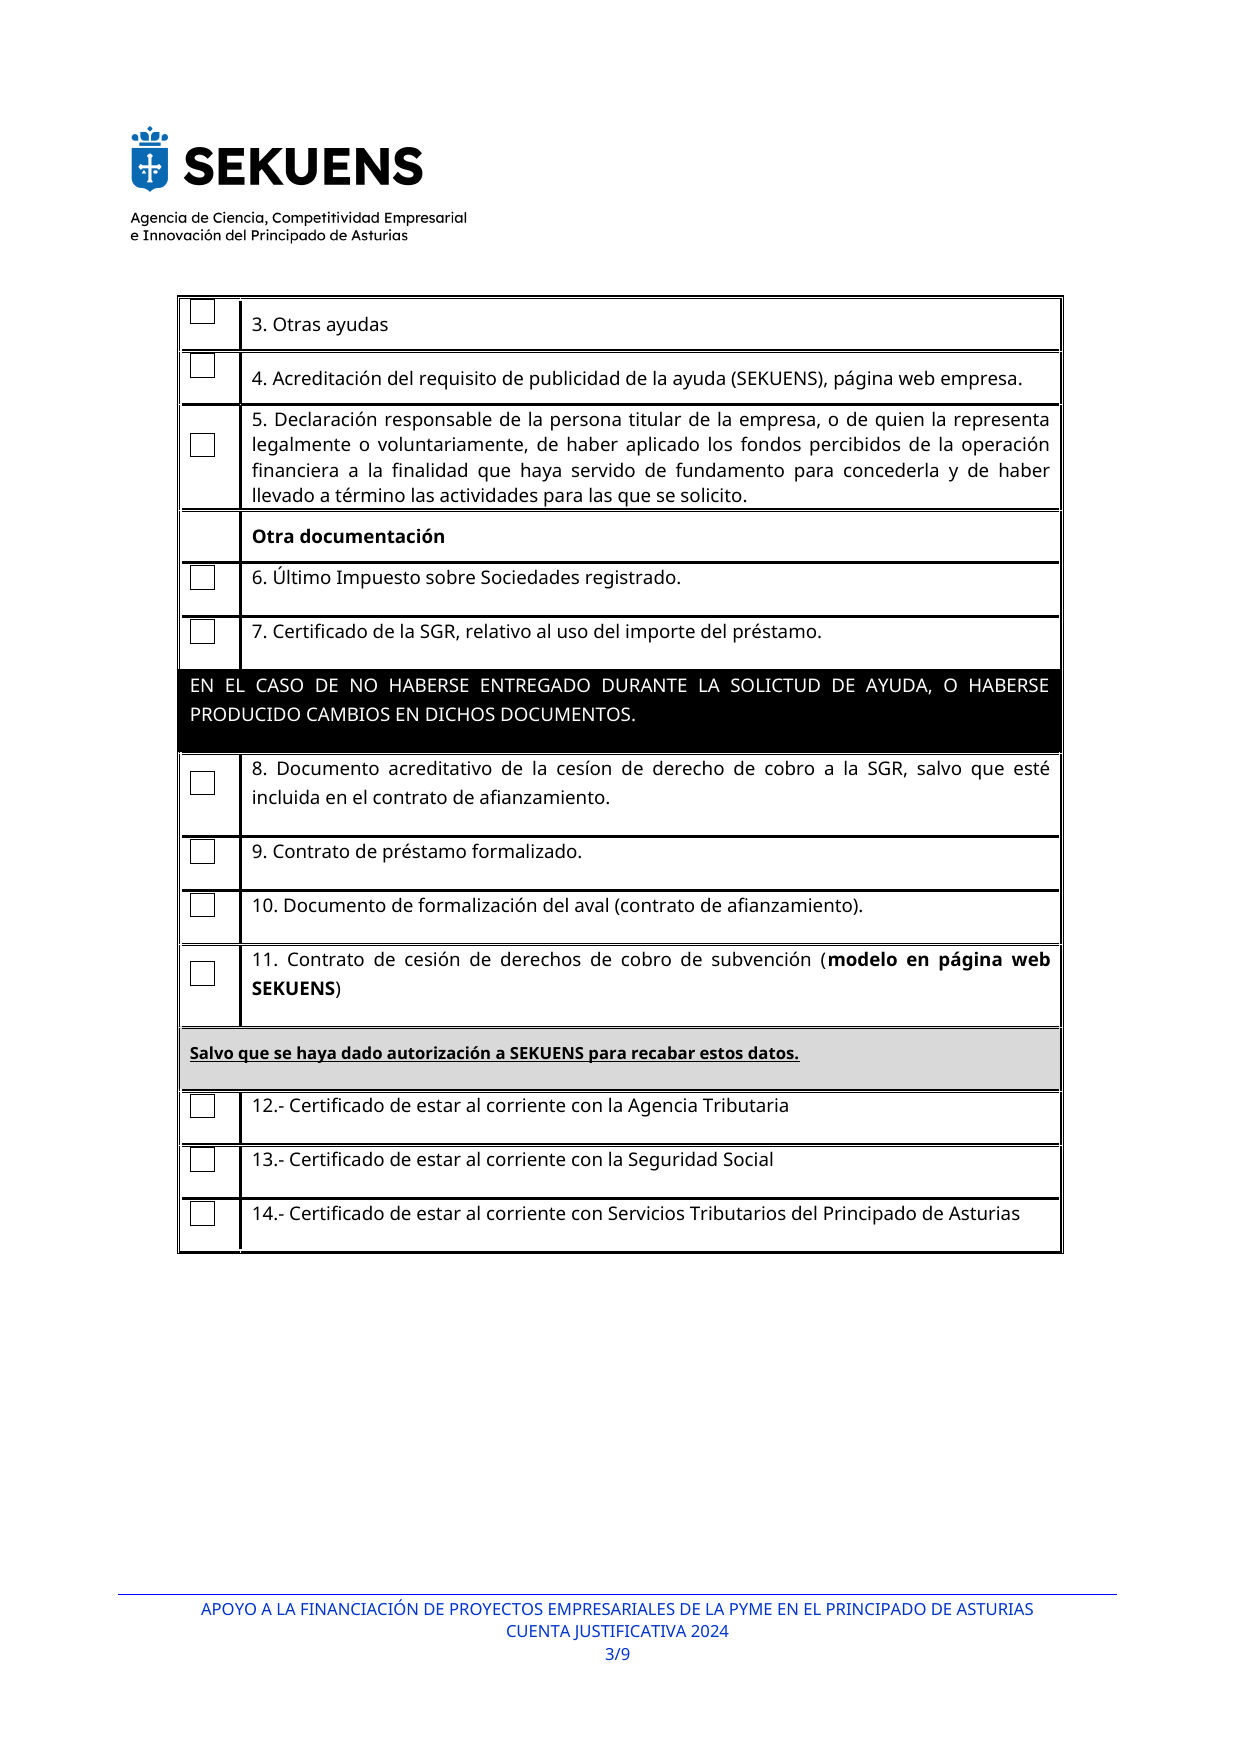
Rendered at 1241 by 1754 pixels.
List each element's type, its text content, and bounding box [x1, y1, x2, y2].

table_cell [178, 943, 240, 1026]
table_cell 9. Contrato de préstamo formalizado. [242, 835, 1060, 889]
table_cell [180, 299, 240, 349]
table_cell 4. Acreditación del requisito de publicidad de la ayuda (SEKUENS), página web empresa. [242, 349, 1061, 403]
table_cell [180, 508, 239, 561]
table_cell [180, 349, 239, 403]
table_cell 3. Otras ayudas [240, 299, 1060, 349]
table_cell Salvo que se haya dado autorización a SEKUENS para recabar estos datos. [178, 1026, 1062, 1089]
table_cell [180, 1143, 239, 1197]
table_cell 10. Documento de formalización del aval (contrato de afianzamiento). [242, 889, 1060, 943]
table_cell 14.- Certificado de estar al corriente con Servicios Tributarios del Principado de Asturias [240, 1197, 1060, 1251]
table_cell 12.- Certificado de estar al corriente con la Agencia Tributaria [242, 1089, 1061, 1143]
table_cell 11. Contrato de cesión de derechos de cobro de subvención (modelo en página web SEKUENS) [240, 943, 1062, 1026]
table_cell 7. Certificado de la SGR, relativo al uso del importe del préstamo. [242, 615, 1060, 669]
table_cell 13.- Certificado de estar al corriente con la Seguridad Social [242, 1143, 1061, 1197]
picture [118, 118, 476, 264]
table_cell EN EL CASO DE NO HABERSE ENTREGADO DURANTE LA SOLICTUD DE AYUDA, O HABERSE PRODUCIDO CAMBIOS EN DICHOS DOCUMENTOS. [178, 669, 1062, 752]
table_cell [178, 752, 240, 835]
table_cell Otra documentación [242, 508, 1061, 561]
table_cell 5. Declaración responsable de la persona titular de la empresa, o de quien la representa legalmente o voluntariamente, de haber aplicado los fondos percibidos de la operación financiera a la finalidad que haya servido de fundamento para concederla y de haber llevado a término las actividades para las que se solicito. [242, 403, 1062, 508]
table_cell [180, 561, 239, 615]
table_cell 8. Documento acreditativo de la cesíon de derecho de cobro a la SGR, salvo que esté incluida en el contrato de afianzamiento. [240, 752, 1062, 835]
table_cell [180, 615, 239, 669]
table_cell [180, 1197, 240, 1251]
table_cell [178, 403, 239, 508]
table_cell 6. Último Impuesto sobre Sociedades registrado. [242, 561, 1060, 615]
table_cell [180, 1089, 239, 1143]
table_cell [180, 835, 239, 889]
table_cell [180, 889, 239, 943]
